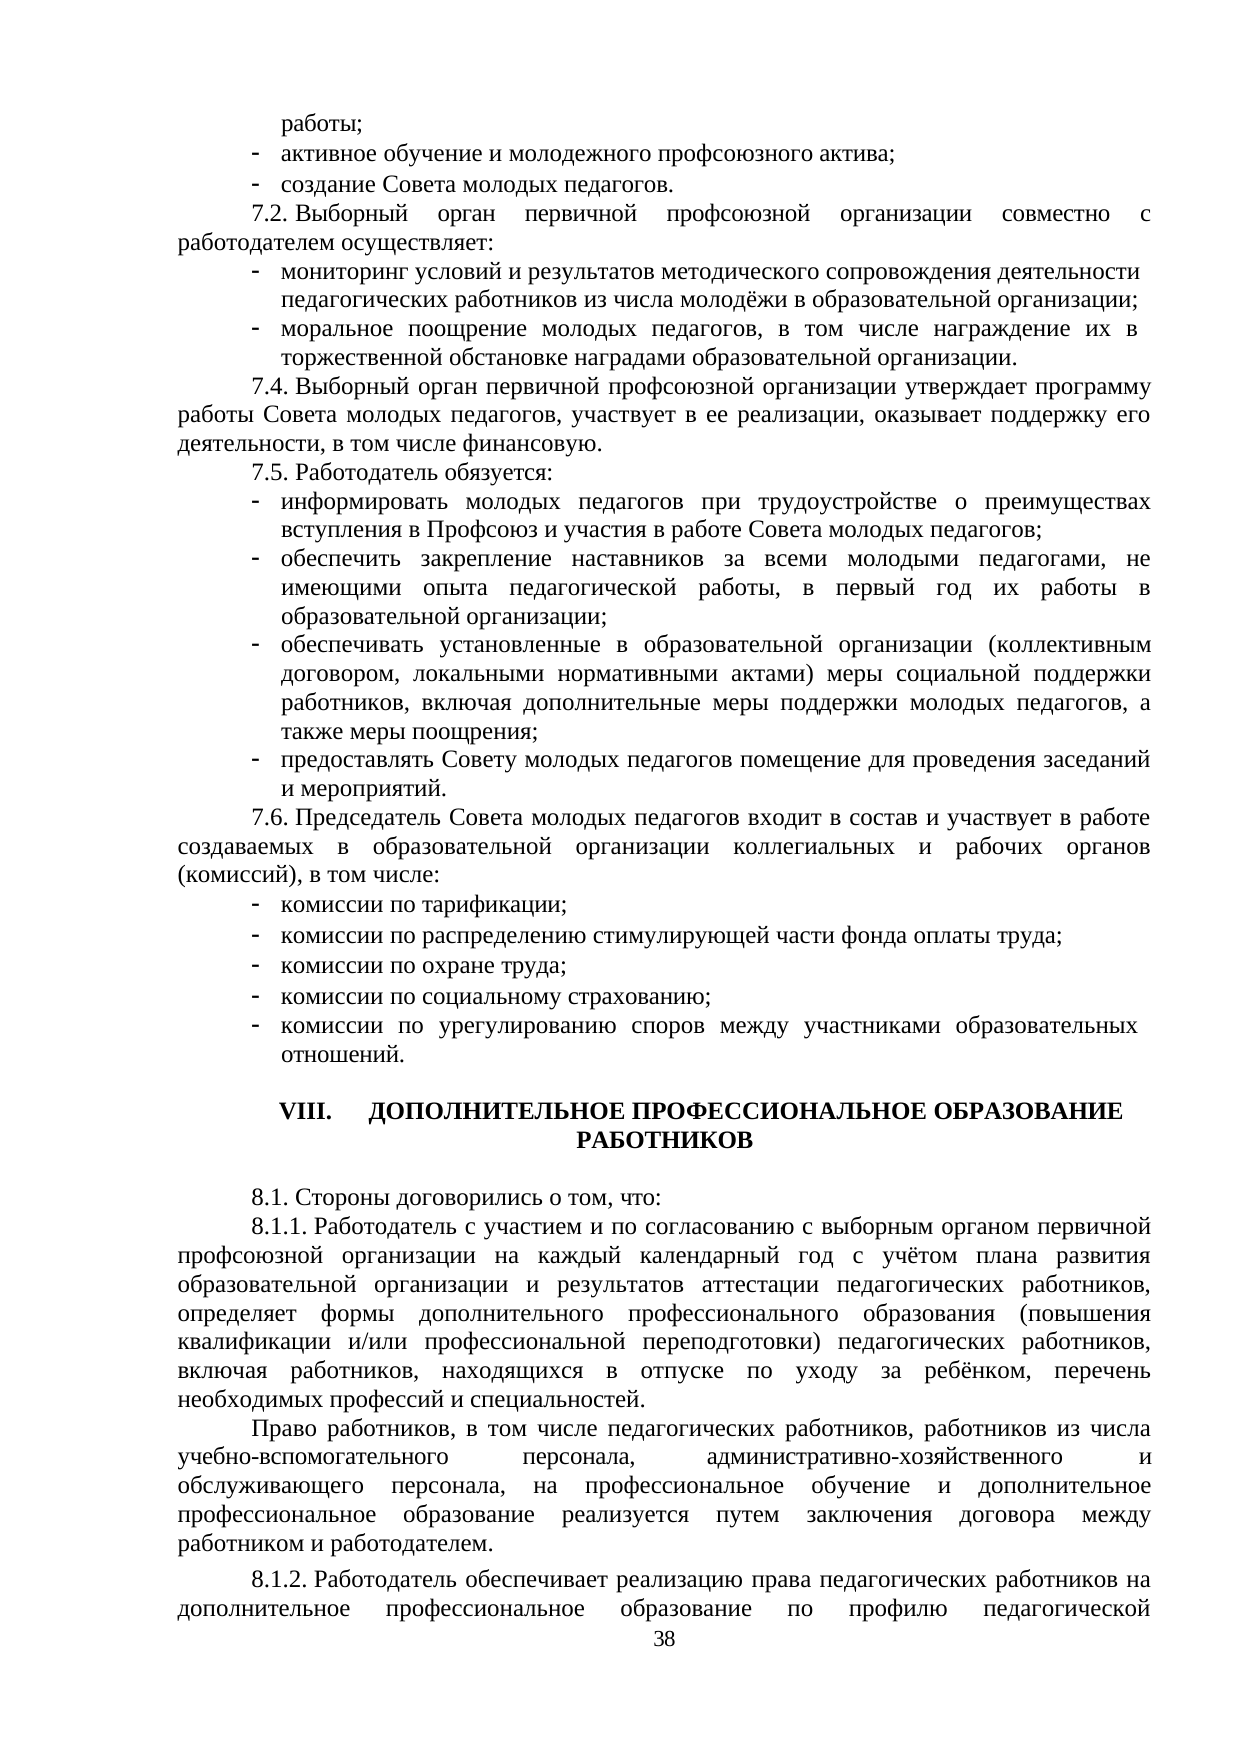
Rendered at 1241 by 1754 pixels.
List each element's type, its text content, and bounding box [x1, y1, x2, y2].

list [177, 1564, 1152, 1621]
list обеспечить закрепление наставников за всеми молодыми педагогами, не имеющими опыта педагогической работы, в первый год их работы в образовательной организации; [251, 543, 1152, 629]
list Работодатель с участием и по согласованию с выборным органом первичной профсоюзной организации на каждый календарный год с учётом плана развития образовательной организации и результатов аттестации педагогических работников, определяет формы дополнительного профессионального образования (повышения квалификации и/или профессиональной переподготовки) педагогических работников, включая работников, находящихся в отпуске по уходу за ребёнком, перечень необходимых профессий и специальностей. [177, 1211, 1152, 1413]
list Председатель Совета молодых педагогов входит в состав и участвует в работе создаваемых в образовательной организации коллегиальных и рабочих органов (комиссий), в том числе: [177, 802, 1152, 888]
list Стороны договорились о том, что: [251, 1182, 1209, 1211]
subtitle ДОПОЛНИТЕЛЬНОЕ ПРОФЕССИОНАЛЬНОЕ ОБРАЗОВАНИЕ [193, 1096, 1209, 1125]
list мониторинг условий и результатов методического сопровождения деятельности педагогических работников из числа молодёжи в образовательной организации; [251, 256, 1152, 313]
list Выборный орган первичной профсоюзной организации совместно с работодателем осуществляет: [177, 198, 1151, 256]
list комиссии по тарификации; [251, 888, 1209, 919]
list обеспечивать установленные в образовательной организации (коллективным договором, локальными нормативными актами) меры социальной поддержки работников, включая дополнительные меры поддержки молодых педагогов, а также меры поощрения; [251, 629, 1152, 744]
list информировать молодых педагогов при трудоустройстве о преимуществах вступления в Профсоюз и участия в работе Совета молодых педагогов; [251, 486, 1152, 543]
list моральное поощрение молодых педагогов, в том числе награждение их в торжественной обстановке наградами образовательной организации. [251, 313, 1152, 371]
list Выборный орган первичной профсоюзной организации утверждает программу работы Совета молодых педагогов, участвует в ее реализации, оказывает поддержку его деятельности, в том числе финансовую. [177, 371, 1152, 457]
list активное обучение и молодежного профсоюзного актива; [251, 137, 1209, 168]
text РАБОТНИКОВ [136, 1125, 1193, 1154]
list комиссии по социальному страхованию; [251, 980, 1209, 1010]
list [251, 108, 1152, 137]
list создание Совета молодых педагогов. [251, 168, 1209, 198]
text Право работников, в том числе педагогических работников, работников из числа учебно-вспомогательного персонала, административно-хозяйственного и обслуживающего персонала, на профессиональное обучение и дополнительное профессиональное образование реализуется путем заключения договора между работником и работодателем. [177, 1413, 1152, 1556]
list комиссии по охране труда; [251, 949, 1209, 980]
list комиссии по урегулированию споров между участниками образовательных отношений. [251, 1010, 1151, 1068]
list Работодатель обязуется: [251, 457, 1209, 486]
list комиссии по распределению стимулирующей части фонда оплаты труда; [251, 919, 1209, 949]
list предоставлять Совету молодых педагогов помещение для проведения заседаний и мероприятий. [251, 744, 1152, 802]
